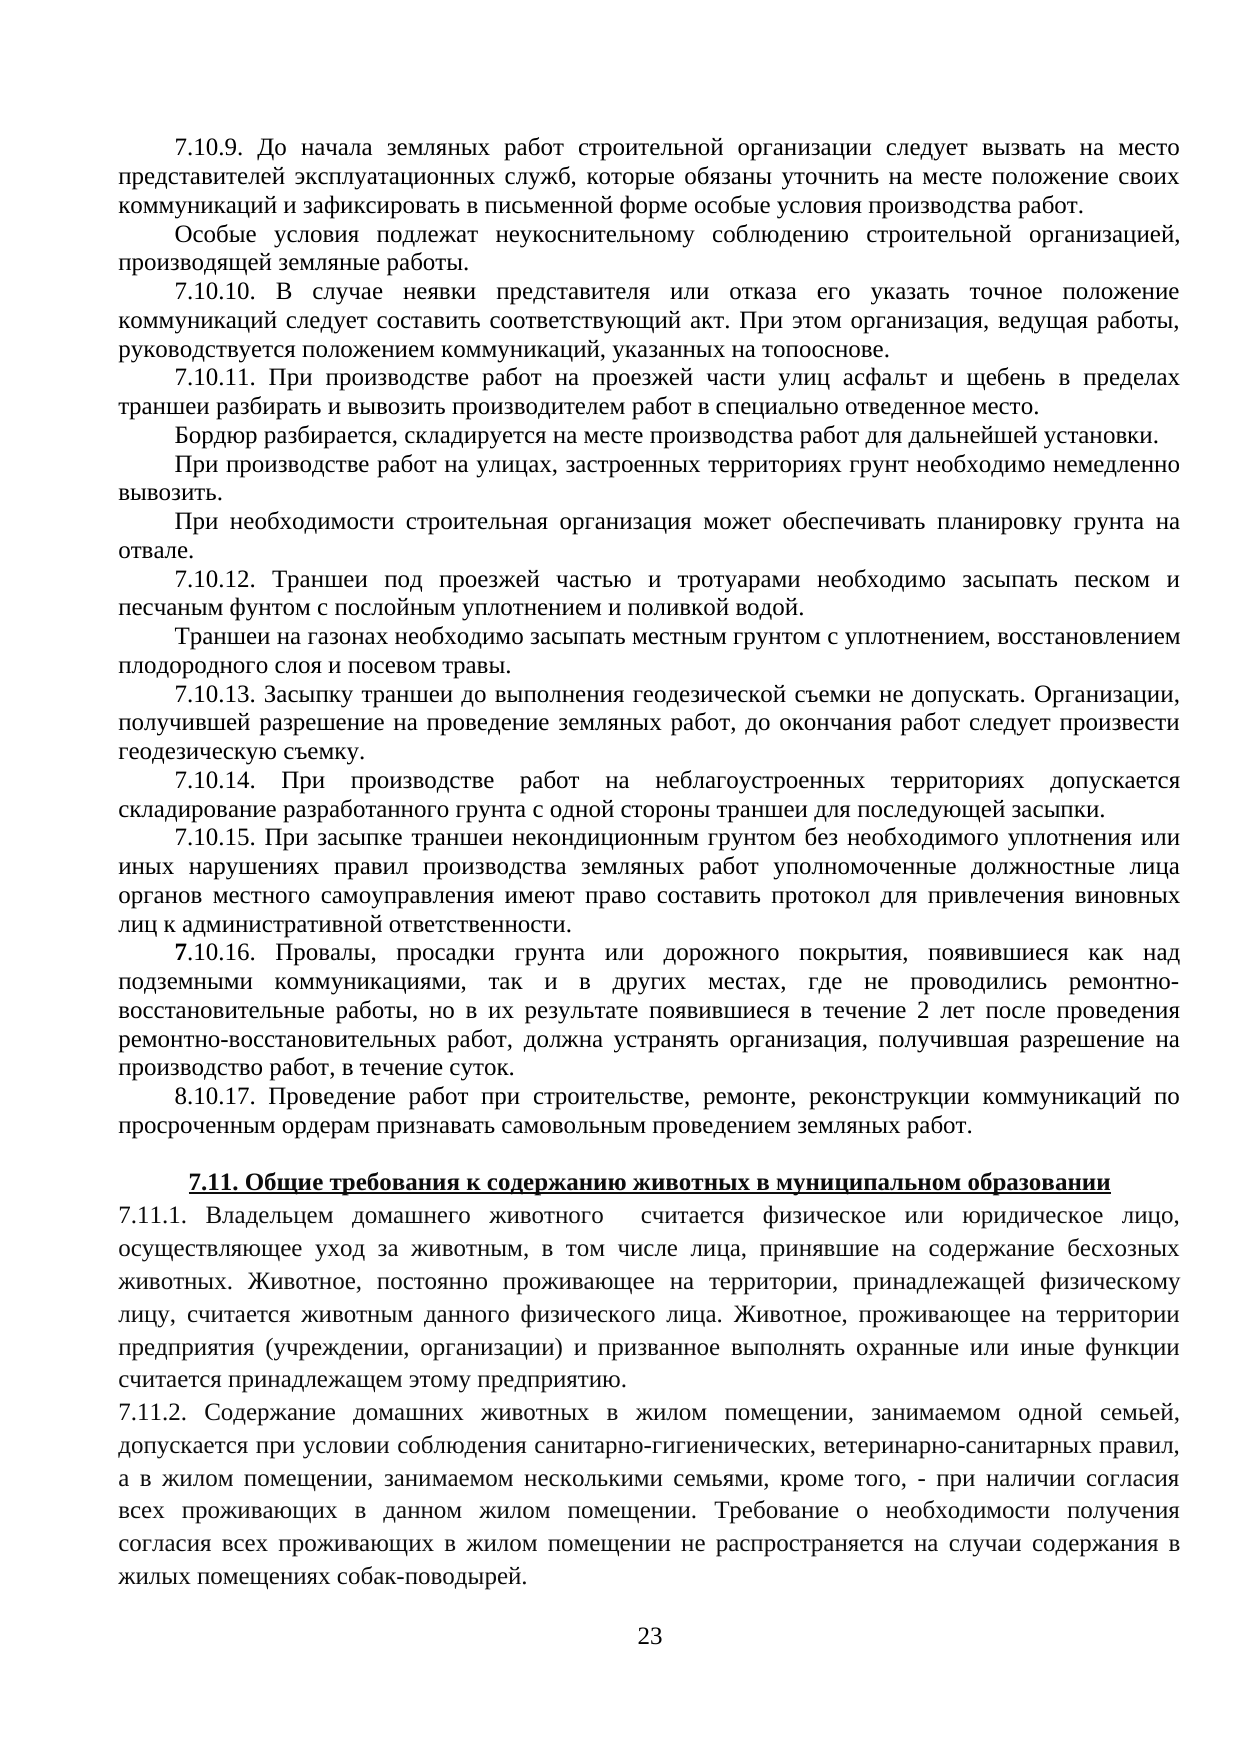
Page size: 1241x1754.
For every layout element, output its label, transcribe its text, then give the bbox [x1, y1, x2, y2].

text 7.10.15. При засыпке траншеи некондиционным грунтом без необходимого уплотнения или иных нарушениях правил производства земляных работ уполномоченные должностные лица органов местного самоуправления имеют право составить протокол для привлечения виновных лиц к административной ответственности. [118, 822, 1181, 937]
text Бордюр разбирается, складируется на месте производства работ для дальнейшей установки. [118, 420, 1181, 449]
text 7.10.14. При производстве работ на неблагоустроенных территориях допускается складирование разработанного грунта с одной стороны траншеи для последующей засыпки. [118, 765, 1181, 822]
text 7.10.9. До начала земляных работ строительной организации следует вызвать на место представителей эксплуатационных служб, которые обязаны уточнить на месте положение своих коммуникаций и зафиксировать в письменной форме особые условия производства работ. [118, 132, 1181, 219]
text 7.10.13. Засыпку траншеи до выполнения геодезической съемки не допускать. Организации, получившей разрешение на проведение земляных работ, до окончания работ следует произвести геодезическую съемку. [118, 679, 1181, 765]
text 7.10.10. В случае неявки представителя или отказа его указать точное положение коммуникаций следует составить соответствующий акт. При этом организация, ведущая работы, руководствуется положением коммуникаций, указанных на топооснове. [118, 276, 1181, 362]
text 7.10.11. При производстве работ на проезжей части улиц асфальт и щебень в пределах траншеи разбирать и вывозить производителем работ в специально отведенное место. [118, 362, 1181, 420]
text 7.10.12. Траншеи под проезжей частью и тротуарами необходимо засыпать песком и песчаным фунтом с послойным уплотнением и поливкой водой. [118, 564, 1181, 621]
text 7.10.16. Провалы, просадки грунта или дорожного покрытия, появившиеся как над подземными коммуникациями, так и в других местах, где не проводились ремонтно-восстановительные работы, но в их результате появившиеся в течение 2 лет после проведения ремонтно-восстановительных работ, должна устранять организация, получившая разрешение на производство работ, в течение суток. [118, 937, 1181, 1081]
text Траншеи на газонах необходимо засыпать местным грунтом с уплотнением, восстановлением плодородного слоя и посевом травы. [118, 621, 1181, 679]
text 8.10.17. Проведение работ при строительстве, ремонте, реконструкции коммуникаций по просроченным ордерам признавать самовольным проведением земляных работ. [118, 1081, 1181, 1139]
text Особые условия подлежат неукоснительному соблюдению строительной организацией, производящей земляные работы. [118, 219, 1181, 276]
text 7.11. Общие требования к содержанию животных в муниципальном образовании [118, 1167, 1181, 1196]
text При необходимости строительная организация может обеспечивать планировку грунта на отвале. [118, 506, 1181, 564]
text 7.11.1. Владельцем домашнего животного считается физическое или юридическое лицо, осуществляющее уход за животным, в том числе лица, принявшие на содержание бесхозных животных. Животное, постоянно проживающее на территории, принадлежащей физическому лицу, считается животным данного физического лица. Животное, проживающее на территории предприятия (учреждении, организации) и призванное выполнять охранные или иные функции считается принадлежащем этому предприятию. [118, 1196, 1181, 1393]
text При производстве работ на улицах, застроенных территориях грунт необходимо немедленно вывозить. [118, 449, 1181, 506]
text 7.11.2. Содержание домашних животных в жилом помещении, занимаемом одной семьей, допускается при условии соблюдения санитарно-гигиенических, ветеринарно-санитарных правил, а в жилом помещении, занимаемом несколькими семьями, кроме того, - при наличии согласия всех проживающих в данном жилом помещении. Требование о необходимости получения согласия всех проживающих в жилом помещении не распространяется на случаи содержания в жилых помещениях собак-поводырей. [118, 1393, 1181, 1590]
